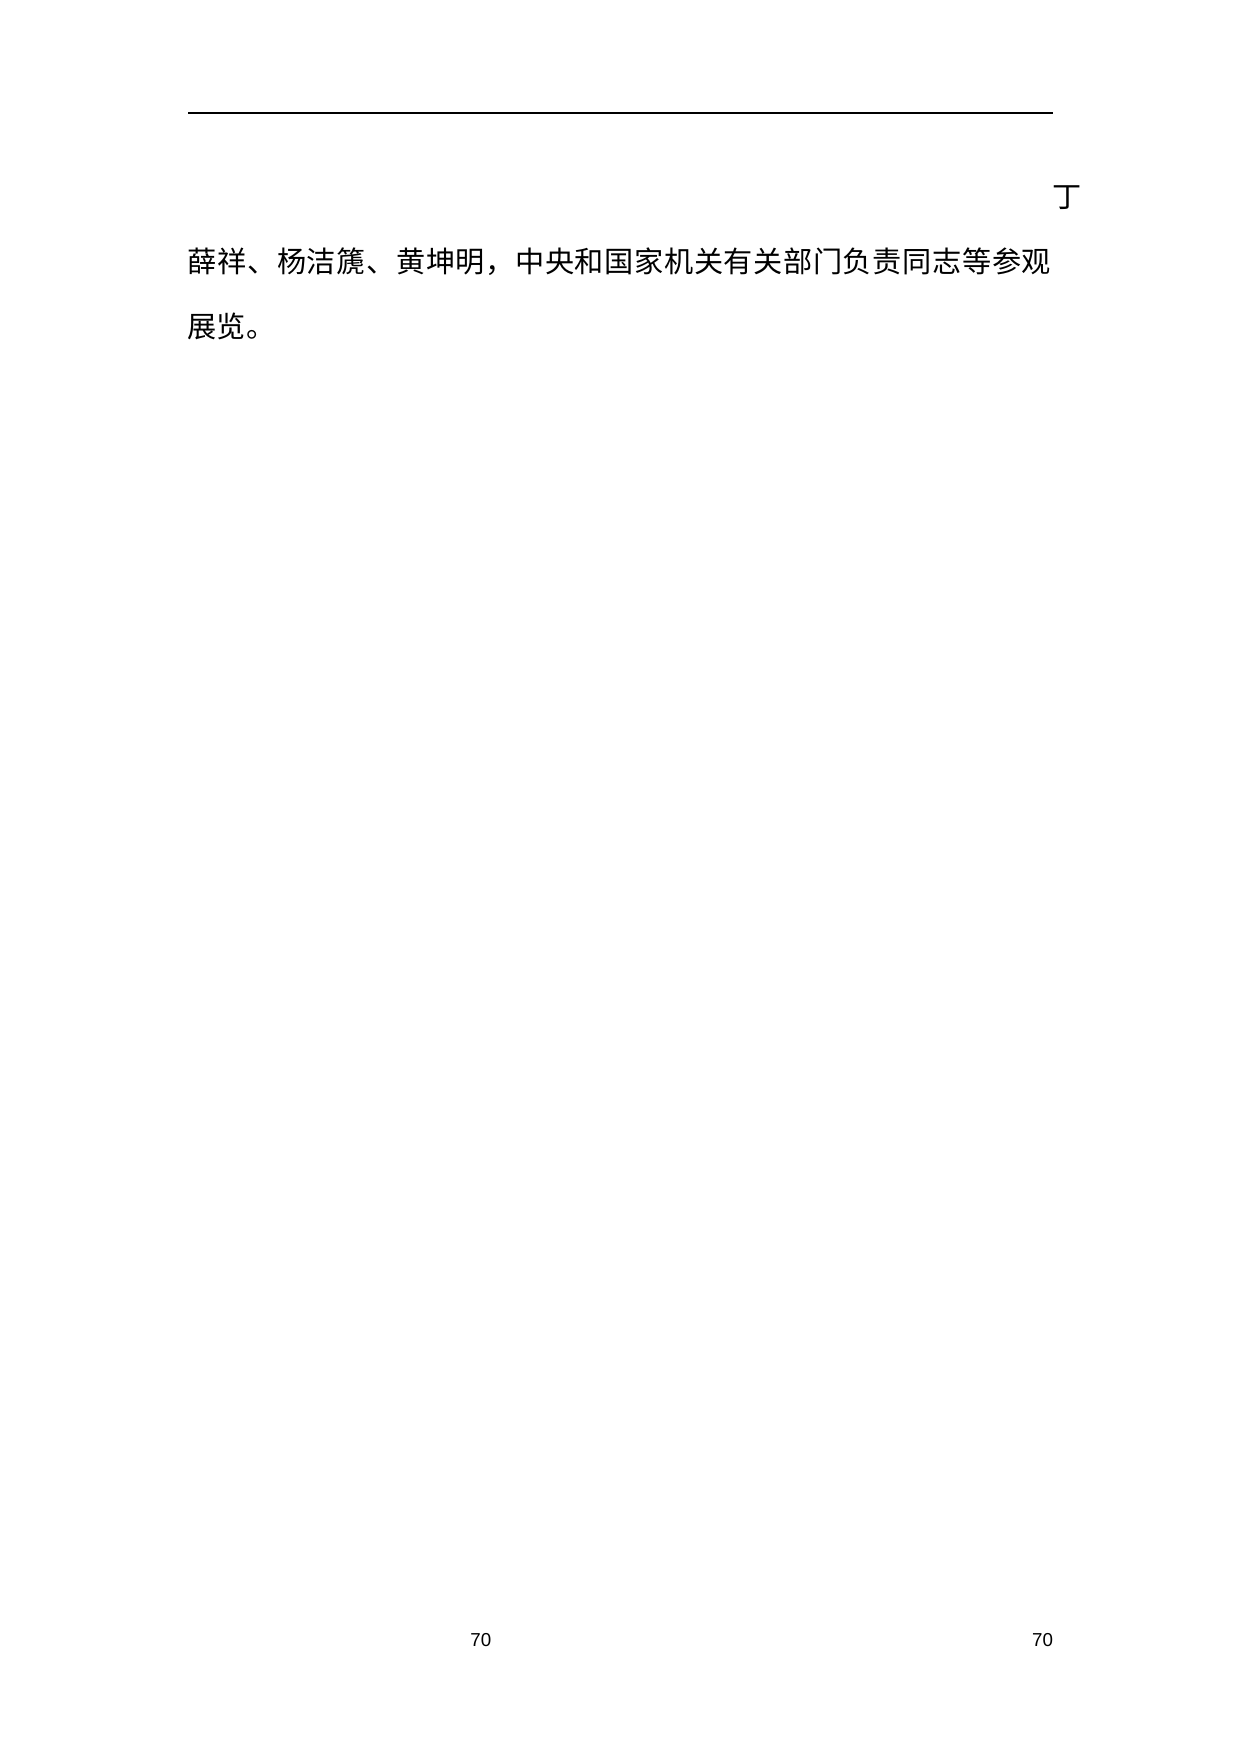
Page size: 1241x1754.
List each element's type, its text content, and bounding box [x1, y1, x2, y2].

text 丁薛祥、杨洁篪、黄坤明，中央和国家机关有关部门负责同志等参观展览。 [187, 162, 1053, 357]
